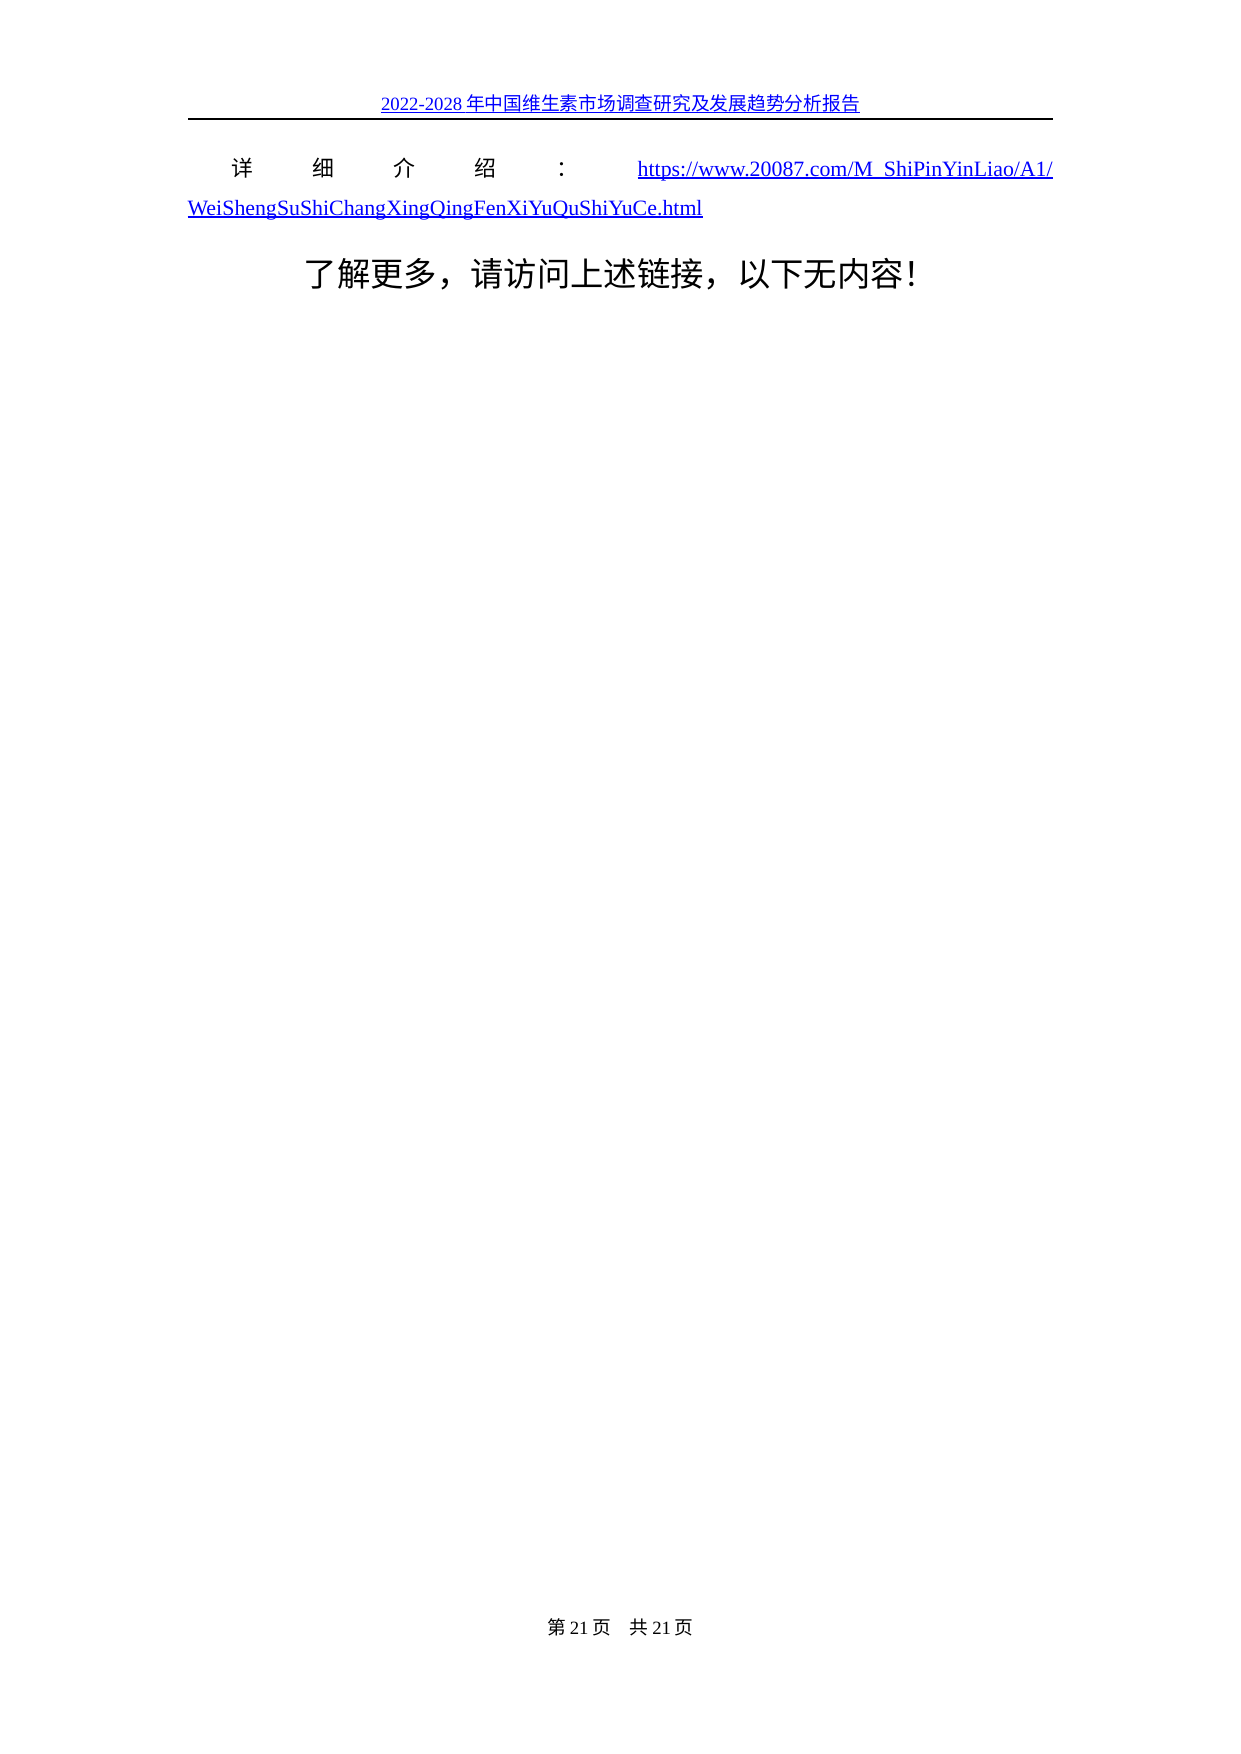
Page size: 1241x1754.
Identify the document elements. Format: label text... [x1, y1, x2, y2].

title 了解更多，请访问上述链接，以下无内容！ [187, 239, 1053, 304]
text 详细介绍：https://www.20087.com/M_ShiPinYinLiao/A1/WeiShengSuShiChangXingQingFenXiYuQuShiYuCe.html [187, 150, 1053, 223]
